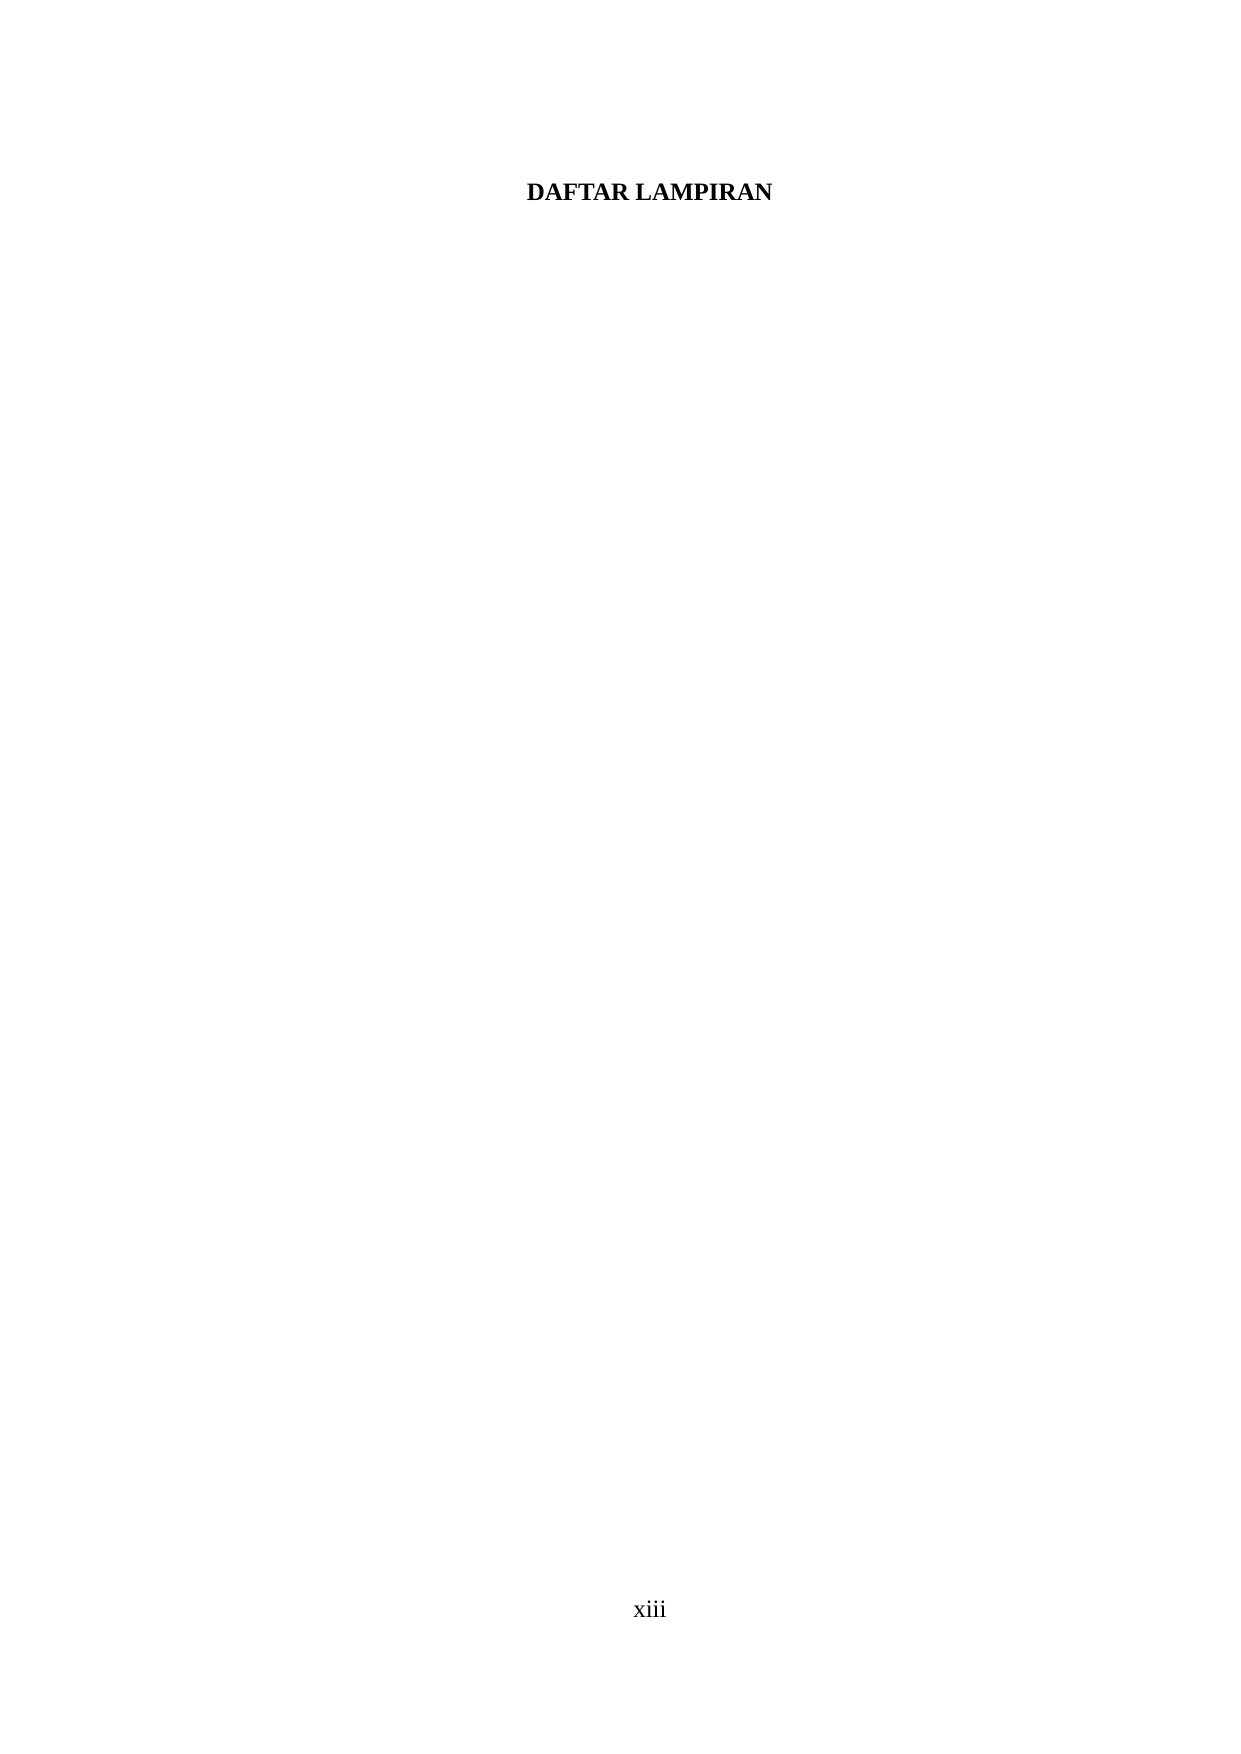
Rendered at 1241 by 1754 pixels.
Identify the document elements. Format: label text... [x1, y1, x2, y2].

subtitle DAFTAR LAMPIRAN [236, 177, 1063, 206]
